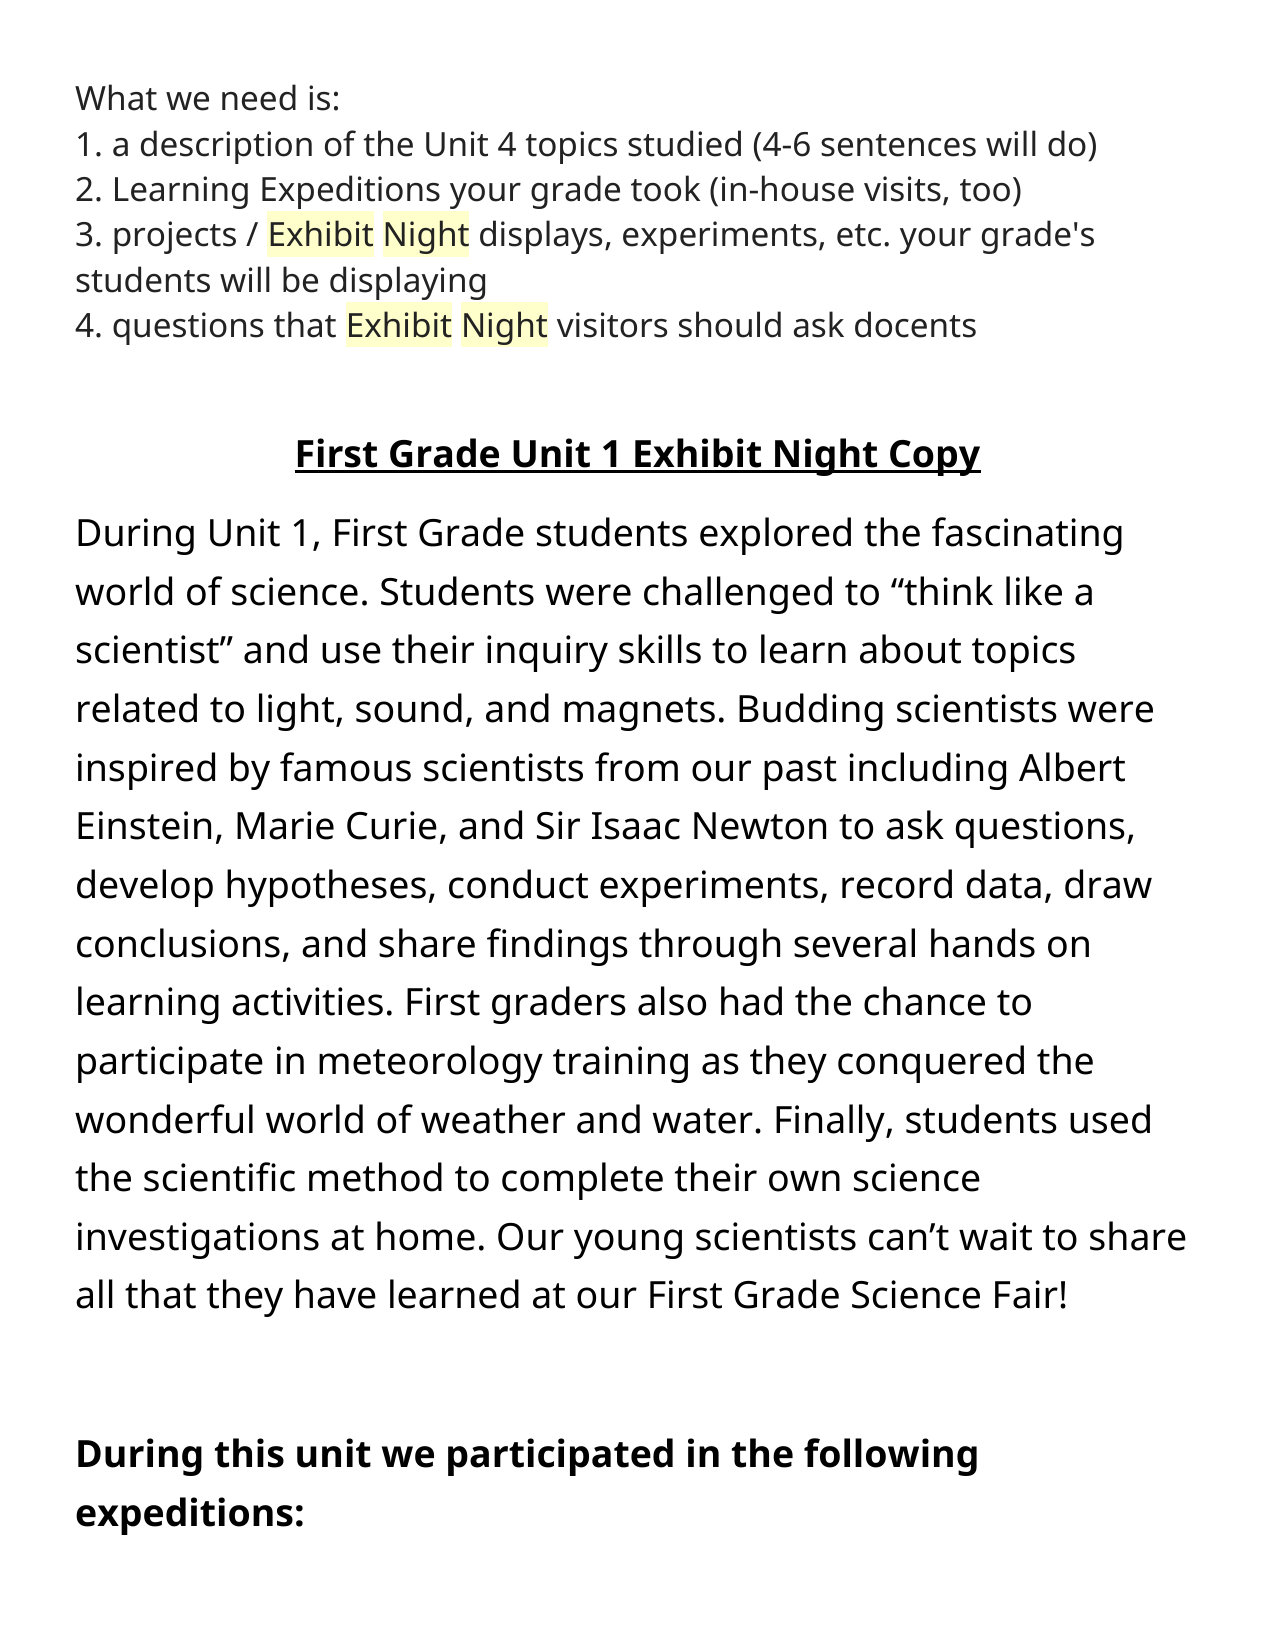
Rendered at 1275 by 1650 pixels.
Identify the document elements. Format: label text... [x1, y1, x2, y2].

text During Unit 1, First Grade students explored the fascinating world of science. Students were challenged to “think like a scientist” and use their inquiry skills to learn about topics related to light, sound, and magnets. Budding scientists were inspired by famous scientists from our past including Albert Einstein, Marie Curie, and Sir Isaac Newton to ask questions, develop hypotheses, conduct experiments, record data, draw conclusions, and share findings through several hands on learning activities. First graders also had the chance to participate in meteorology training as they conquered the wonderful world of weather and water. Finally, students used the scientific method to complete their own science investigations at home. Our young scientists can’t wait to share all that they have learned at our First Grade Science Fair! [75, 506, 1200, 1320]
text 1. a description of the Unit 4 topics studied (4-6 sentences will do) 2. Learning Expeditions your grade took (in-house visits, too) 3. projects / Exhibit Night displays, experiments, etc. your grade's students will be displaying 4. questions that Exhibit Night visitors should ask docents [75, 120, 1200, 347]
text First Grade Unit 1 Exhibit Night Copy [75, 427, 1200, 478]
text What we need is: [75, 75, 1200, 120]
text During this unit we participated in the following expeditions: [75, 1428, 1200, 1537]
